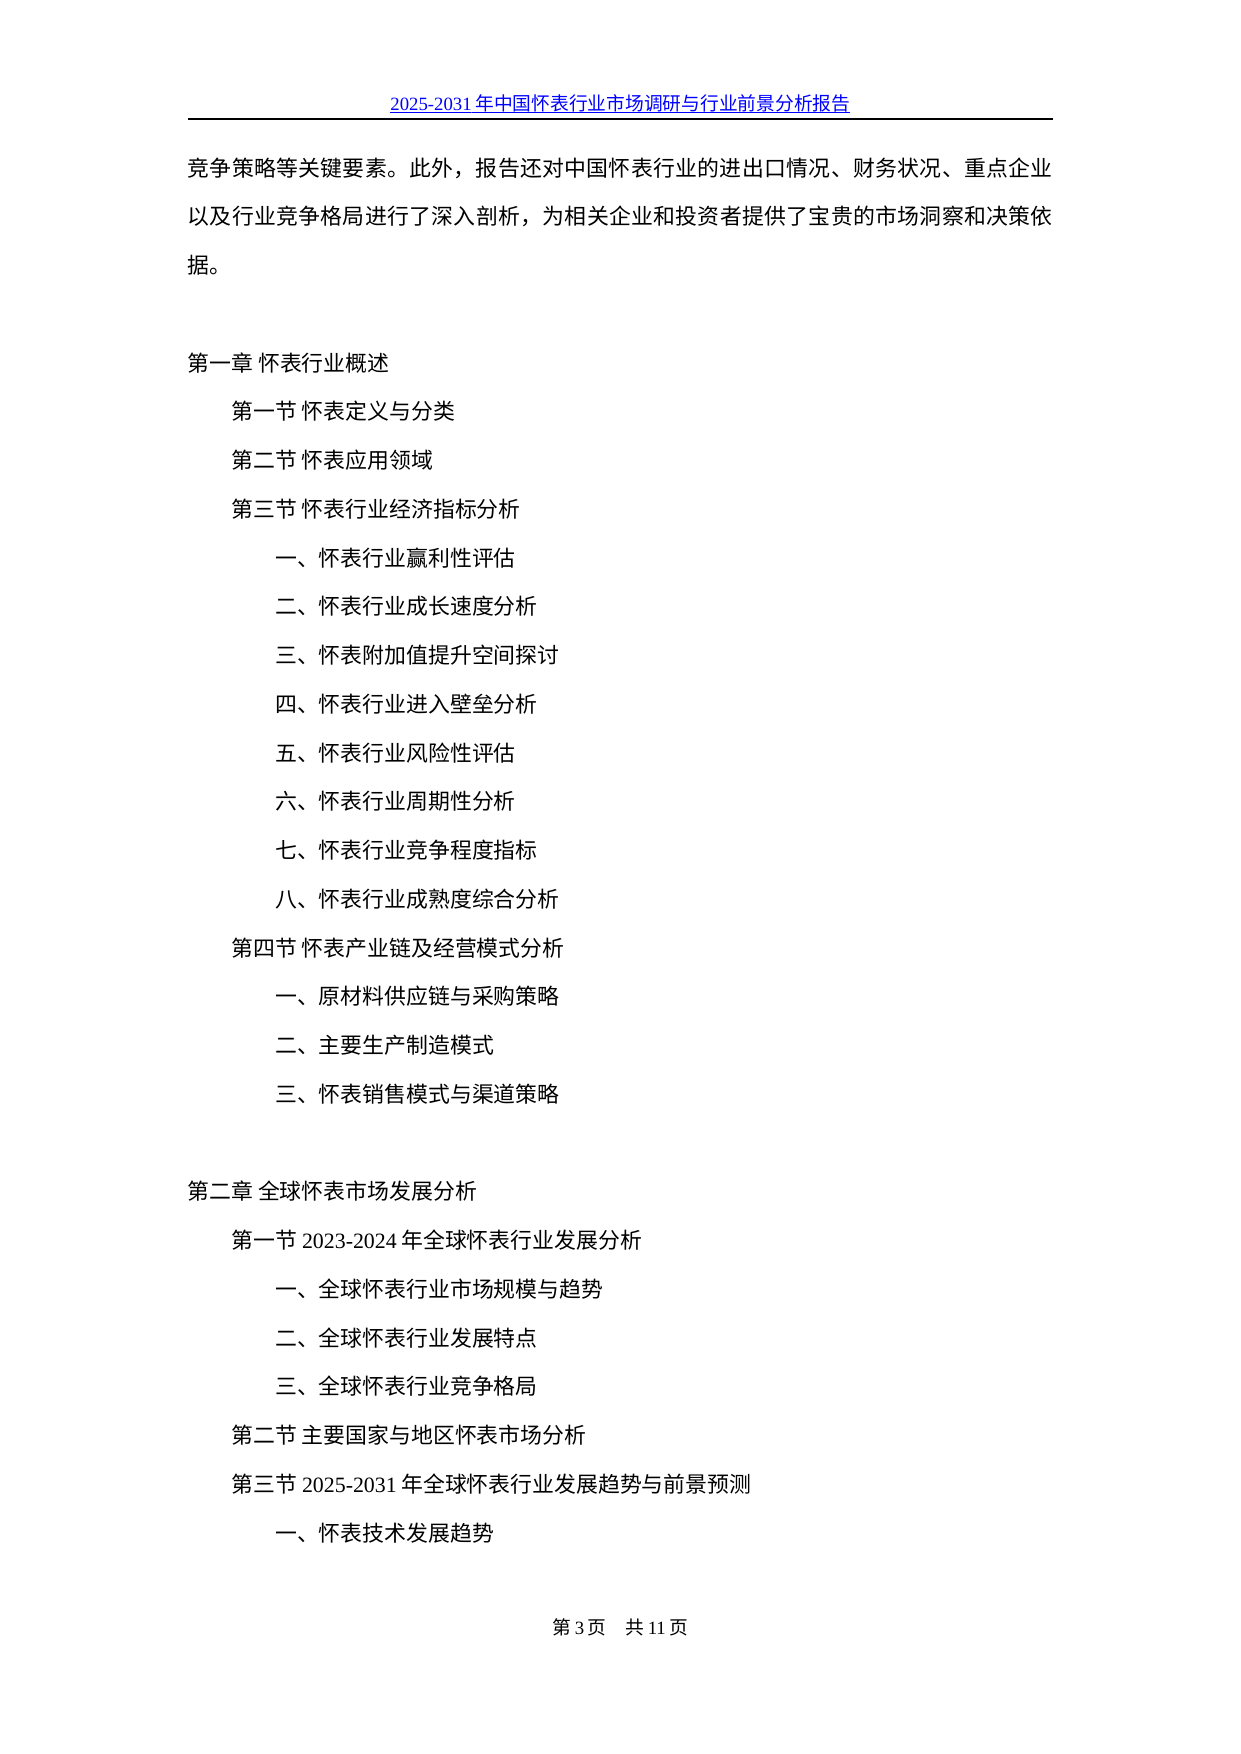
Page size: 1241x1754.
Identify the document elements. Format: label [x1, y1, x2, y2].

text [187, 150, 1053, 1548]
